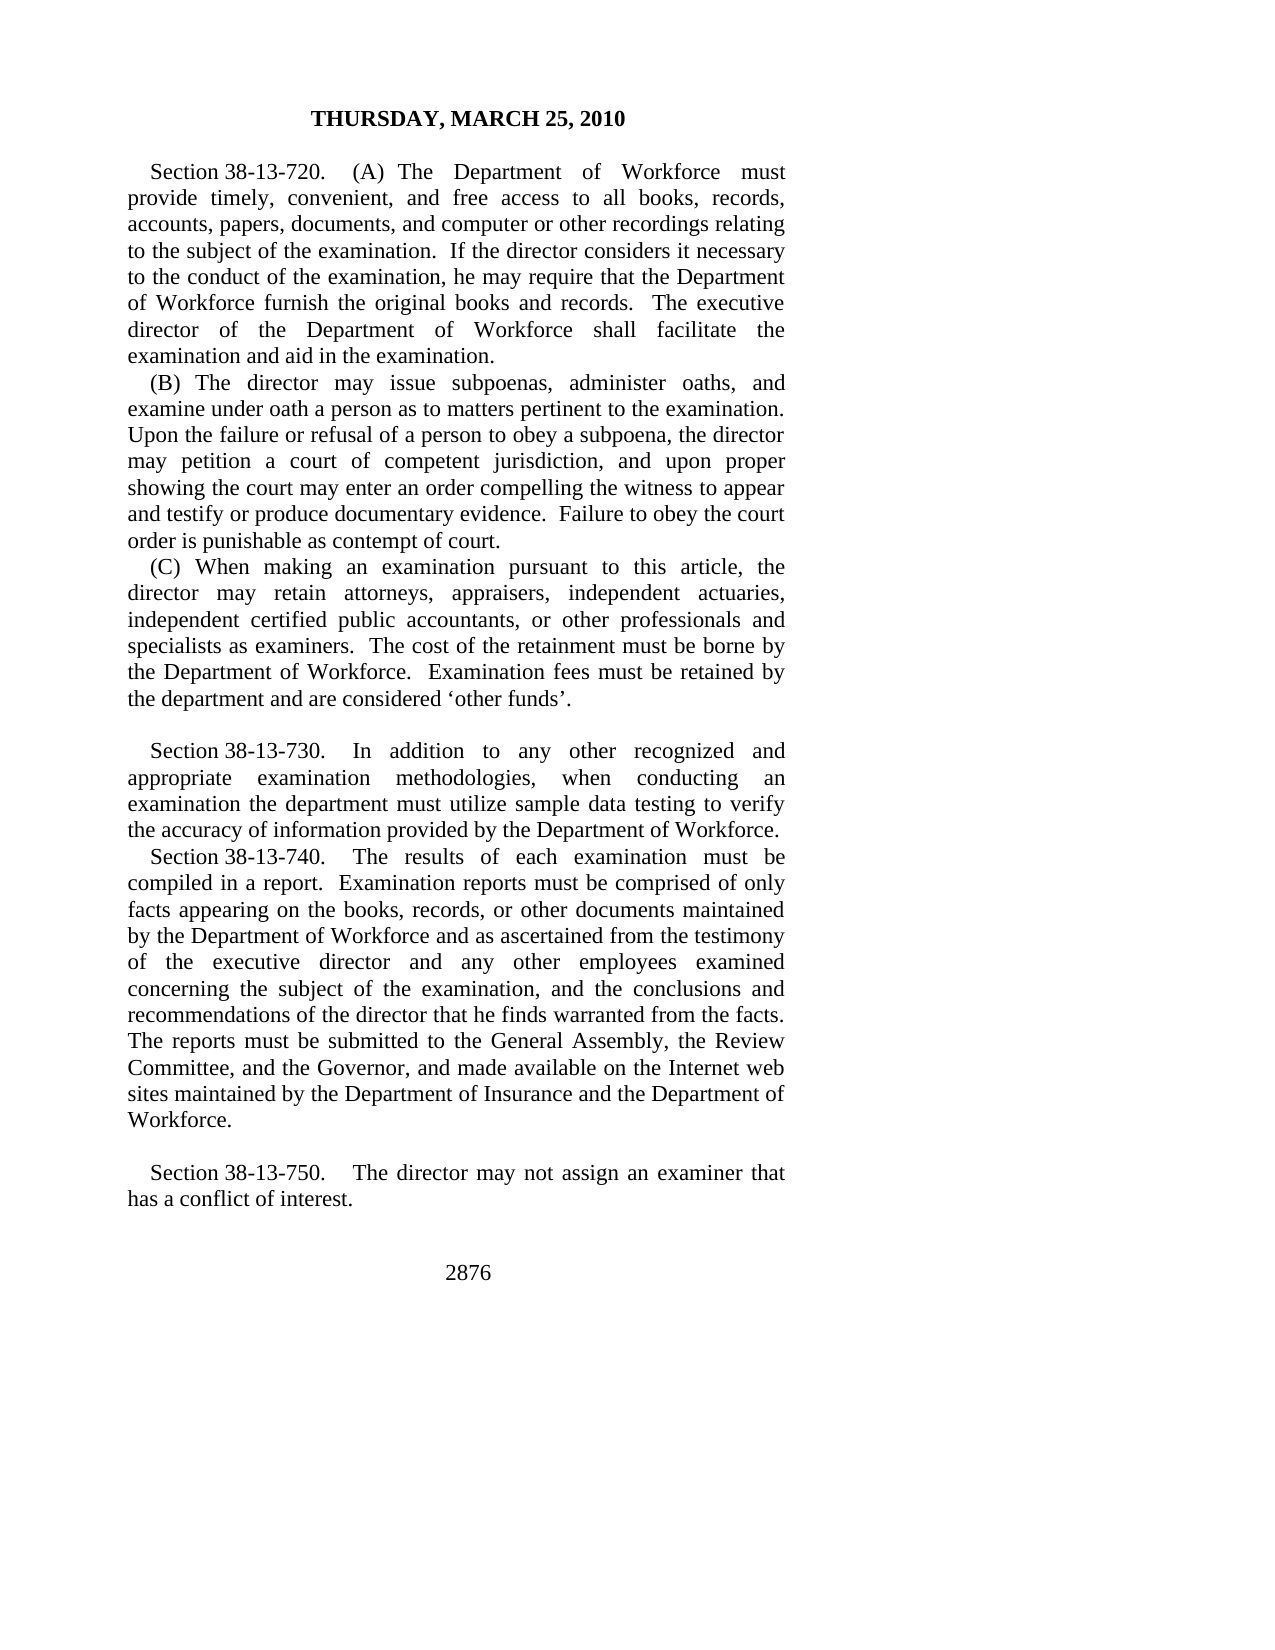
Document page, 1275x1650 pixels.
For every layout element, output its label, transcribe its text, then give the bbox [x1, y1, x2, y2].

text (C) When making an examination pursuant to this article, the director may retain attorneys, appraisers, independent actuaries, independent certified public accountants, or other professionals and specialists as examiners. The cost of the retainment must be borne by the Department of Workforce. Examination fees must be retained by the department and are considered ‘other funds’. [127, 553, 786, 711]
text Section 38-13-740. The results of each examination must be compiled in a report. Examination reports must be comprised of only facts appearing on the books, records, or other documents maintained by the Department of Workforce and as ascertained from the testimony of the executive director and any other employees examined concerning the subject of the examination, and the conclusions and recommendations of the director that he finds warranted from the facts. The reports must be submitted to the General Assembly, the Review Committee, and the Governor, and made available on the Internet web sites maintained by the Department of Insurance and the Department of Workforce. [127, 843, 786, 1133]
text Section 38-13-720. (A) The Department of Workforce must provide timely, convenient, and free access to all books, records, accounts, papers, documents, and computer or other recordings relating to the subject of the examination. If the director considers it necessary to the conduct of the examination, he may require that the Department of Workforce furnish the original books and records. The executive director of the Department of Workforce shall facilitate the examination and aid in the examination. [127, 158, 786, 368]
text (B) The director may issue subpoenas, administer oaths, and examine under oath a person as to matters pertinent to the examination. Upon the failure or refusal of a person to obey a subpoena, the director may petition a court of competent jurisdiction, and upon proper showing the court may enter an order compelling the witness to appear and testify or produce documentary evidence. Failure to obey the court order is punishable as contempt of court. [127, 368, 786, 553]
text Section 38-13-730. In addition to any other recognized and appropriate examination methodologies, when conducting an examination the department must utilize sample data testing to verify the accuracy of information provided by the Department of Workforce. [127, 737, 786, 843]
text Section 38-13-750. The director may not assign an examiner that has a conflict of interest. [127, 1159, 786, 1212]
